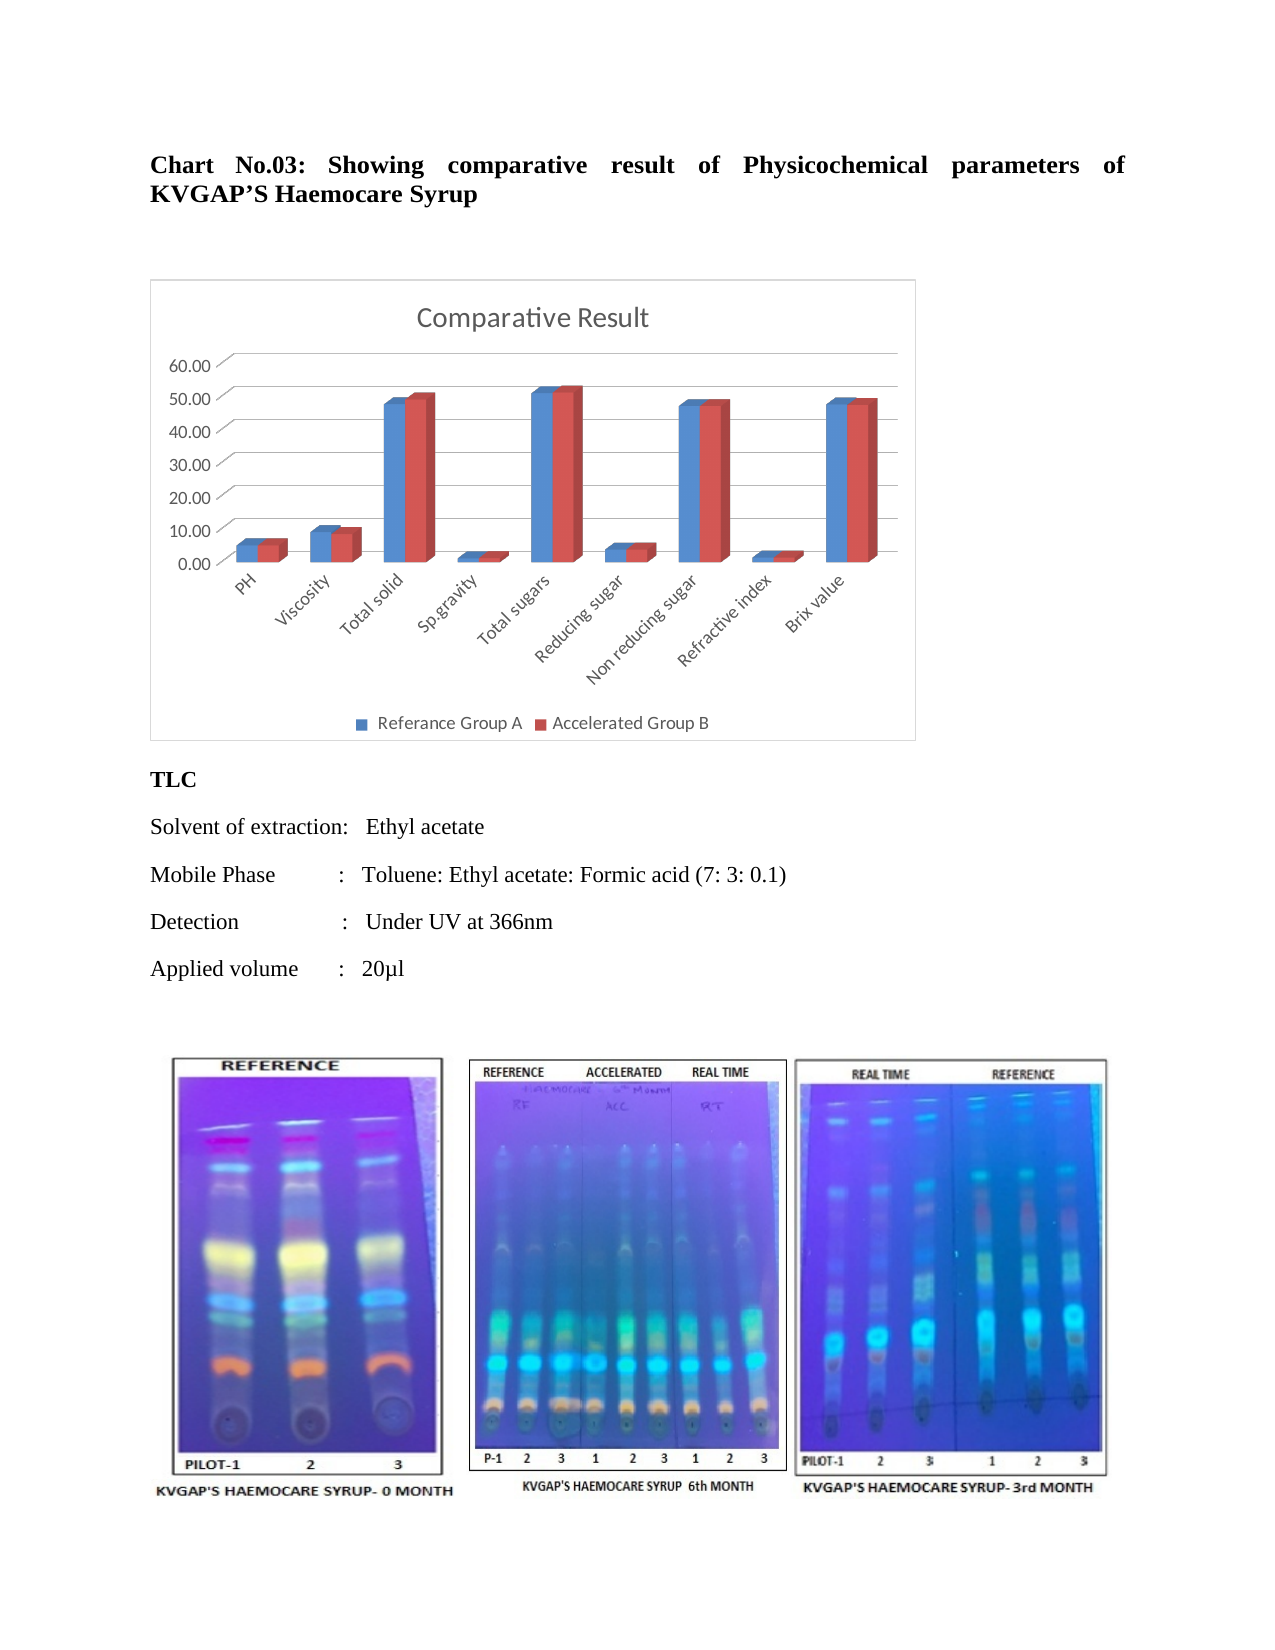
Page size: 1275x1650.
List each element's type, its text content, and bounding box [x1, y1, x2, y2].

text Mobile Phase : Toluene: Ethyl acetate: Formic acid (7: 3: 0.1) [150, 861, 1125, 887]
text Applied volume : 20µl [150, 955, 1125, 981]
text TLC [150, 766, 1125, 793]
text Chart No.03: Showing comparative result of Physicochemical parameters of KVGAP’S Haemocare Syrup [150, 150, 1125, 207]
picture [150, 1055, 1113, 1499]
text Detection : Under UV at 366nm [150, 908, 1125, 934]
text Solvent of extraction: Ethyl acetate [150, 813, 1125, 840]
